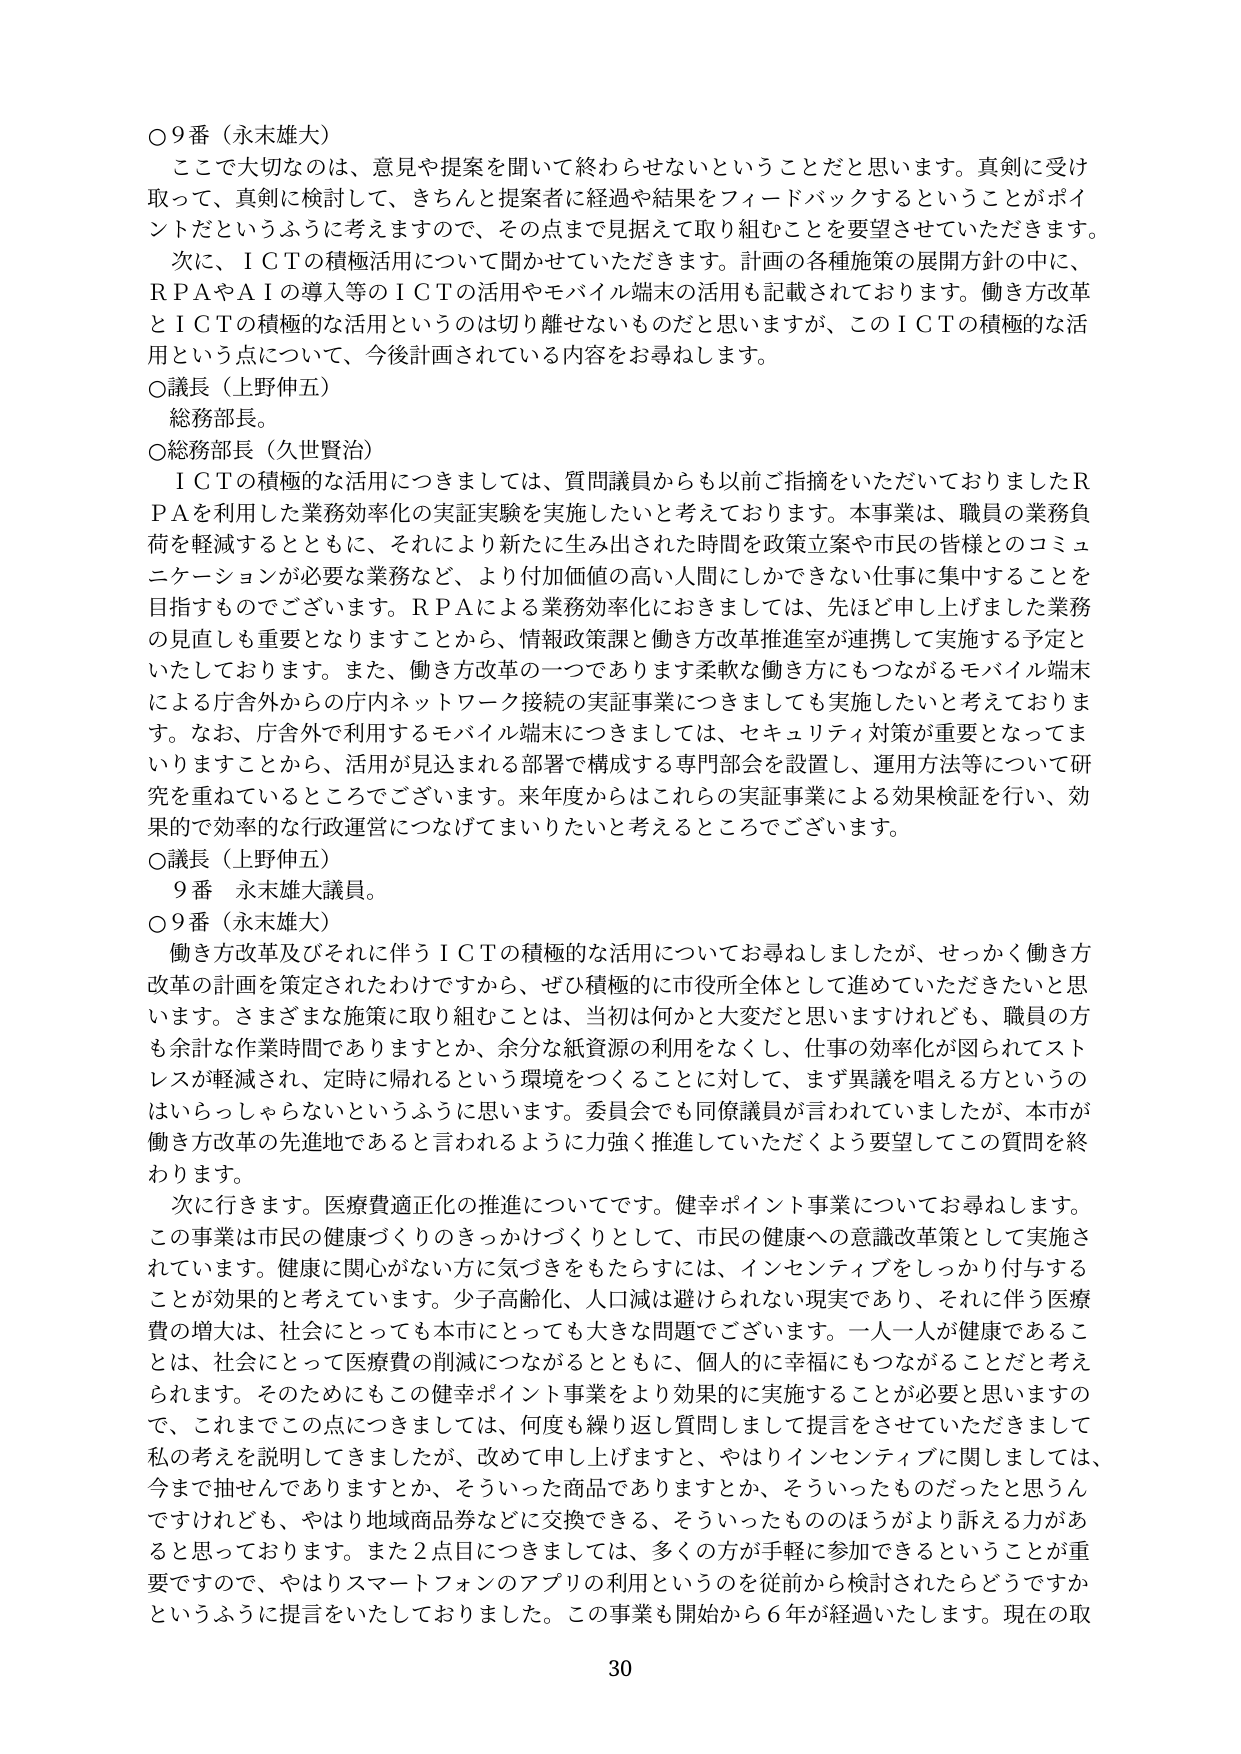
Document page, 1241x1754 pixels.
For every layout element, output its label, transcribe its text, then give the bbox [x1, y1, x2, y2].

text ○総務部長（久世賢治） [148, 433, 1092, 464]
text ○９番（永末雄大） [148, 905, 1092, 937]
text ○議長（上野伸五） [148, 370, 1092, 401]
text 働き方改革及びそれに伴うＩＣＴの積極的な活用についてお尋ねしましたが、せっかく働き方改革の計画を策定されたわけですから、ぜひ積極的に市役所全体として進めていただきたいと思います。さまざまな施策に取り組むことは、当初は何かと大変だと思いますけれども、職員の方も余計な作業時間でありますとか、余分な紙資源の利用をなくし、仕事の効率化が図られてストレスが軽減され、定時に帰れるという環境をつくることに対して、まず異議を唱える方というのはいらっしゃらないというふうに思います。委員会でも同僚議員が言われていましたが、本市が働き方改革の先進地であると言われるように力強く推進していただくよう要望してこの質問を終わります。 [148, 937, 1092, 1188]
text 総務部長。 [148, 401, 1092, 433]
text ○９番（永末雄大） [148, 118, 1092, 150]
text ９番 永末雄大議員。 [148, 873, 1092, 905]
text ＩＣＴの積極的な活用につきましては、質問議員からも以前ご指摘をいただいておりましたＲＰＡを利用した業務効率化の実証実験を実施したいと考えております。本事業は、職員の業務負荷を軽減するとともに、それにより新たに生み出された時間を政策立案や市民の皆様とのコミュニケーションが必要な業務など、より付加価値の高い人間にしかできない仕事に集中することを目指すものでございます。ＲＰＡによる業務効率化におきましては、先ほど申し上げました業務の見直しも重要となりますことから、情報政策課と働き方改革推進室が連携して実施する予定といたしております。また、働き方改革の一つであります柔軟な働き方にもつながるモバイル端末による庁舎外からの庁内ネットワーク接続の実証事業につきましても実施したいと考えております。なお、庁舎外で利用するモバイル端末につきましては、セキュリティ対策が重要となってまいりますことから、活用が見込まれる部署で構成する専門部会を設置し、運用方法等について研究を重ねているところでございます。来年度からはこれらの実証事業による効果検証を行い、効果的で効率的な行政運営につなげてまいりたいと考えるところでございます。 [148, 464, 1092, 842]
text 次に、ＩＣＴの積極活用について聞かせていただきます。計画の各種施策の展開方針の中に、ＲＰＡやＡＩの導入等のＩＣＴの活用やモバイル端末の活用も記載されております。働き方改革とＩＣＴの積極的な活用というのは切り離せないものだと思いますが、このＩＣＴの積極的な活用という点について、今後計画されている内容をお尋ねします。 [148, 244, 1092, 370]
text ここで大切なのは、意見や提案を聞いて終わらせないということだと思います。真剣に受け取って、真剣に検討して、きちんと提案者に経過や結果をフィードバックするということがポイントだというふうに考えますので、その点まで見据えて取り組むことを要望させていただきます。 [148, 150, 1092, 244]
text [148, 1188, 1092, 1629]
text ○議長（上野伸五） [148, 842, 1092, 873]
